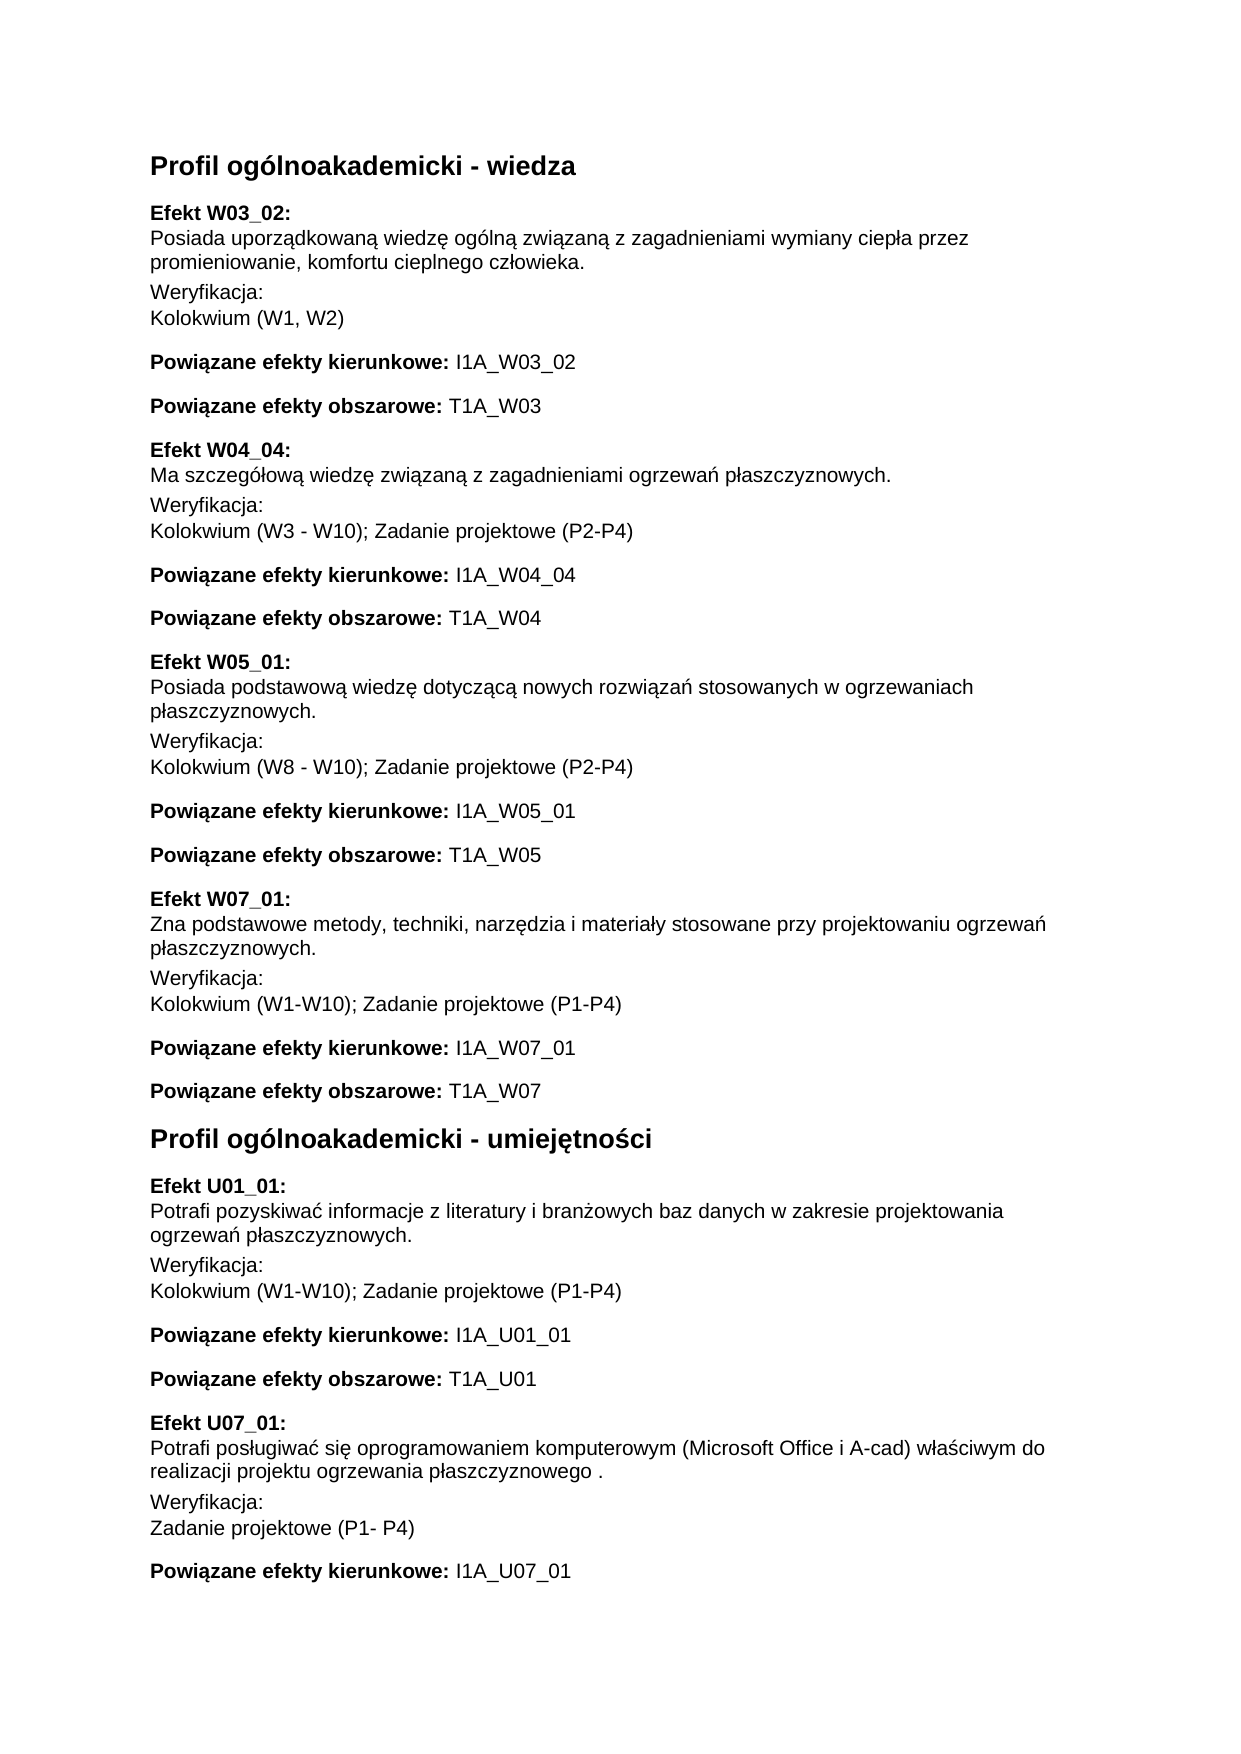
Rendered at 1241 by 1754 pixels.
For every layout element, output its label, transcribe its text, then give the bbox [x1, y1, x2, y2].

text Efekt W04_04: [150, 437, 1090, 461]
text Powiązane efekty kierunkowe: I1A_U07_01 [150, 1559, 1090, 1583]
text Powiązane efekty kierunkowe: I1A_W05_01 [150, 799, 1090, 823]
text Powiązane efekty obszarowe: T1A_W05 [150, 843, 1090, 867]
text Zadanie projektowe (P1- P4) [150, 1516, 1090, 1539]
text Weryfikacja: [150, 280, 1090, 304]
text Powiązane efekty kierunkowe: I1A_U01_01 [150, 1323, 1090, 1347]
text Efekt W03_02: [150, 201, 1090, 225]
text Powiązane efekty kierunkowe: I1A_W04_04 [150, 562, 1090, 586]
subtitle Profil ogólnoakademicki - wiedza [150, 150, 1090, 181]
text Efekt U07_01: [150, 1410, 1090, 1434]
text Posiada podstawową wiedzę dotyczącą nowych rozwiązań stosowanych w ogrzewaniach płaszczyznowych. [150, 675, 1090, 723]
text Posiada uporządkowaną wiedzę ogólną związaną z zagadnieniami wymiany ciepła przez promieniowanie, komfortu cieplnego człowieka. [150, 226, 1090, 274]
text Kolokwium (W1, W2) [150, 306, 1090, 330]
text Efekt W05_01: [150, 650, 1090, 674]
text Weryfikacja: [150, 966, 1090, 989]
text Potrafi pozyskiwać informacje z literatury i branżowych baz danych w zakresie projektowania ogrzewań płaszczyznowych. [150, 1199, 1090, 1247]
text Powiązane efekty kierunkowe: I1A_W03_02 [150, 350, 1090, 374]
text Kolokwium (W1-W10); Zadanie projektowe (P1-P4) [150, 1279, 1090, 1303]
text Powiązane efekty obszarowe: T1A_W03 [150, 394, 1090, 418]
text Efekt U01_01: [150, 1174, 1090, 1198]
text Powiązane efekty obszarowe: T1A_W07 [150, 1079, 1090, 1103]
text Weryfikacja: [150, 729, 1090, 753]
text Weryfikacja: [150, 1253, 1090, 1277]
text Kolokwium (W8 - W10); Zadanie projektowe (P2-P4) [150, 755, 1090, 779]
text Powiązane efekty obszarowe: T1A_W04 [150, 606, 1090, 630]
text Powiązane efekty obszarowe: T1A_U01 [150, 1367, 1090, 1391]
text Efekt W07_01: [150, 886, 1090, 910]
text Ma szczegółową wiedzę związaną z zagadnieniami ogrzewań płaszczyznowych. [150, 462, 1090, 486]
text Zna podstawowe metody, techniki, narzędzia i materiały stosowane przy projektowaniu ogrzewań płaszczyznowych. [150, 911, 1090, 959]
text Kolokwium (W1-W10); Zadanie projektowe (P1-P4) [150, 992, 1090, 1016]
text Potrafi posługiwać się oprogramowaniem komputerowym (Microsoft Office i A-cad) właściwym do realizacji projektu ogrzewania płaszczyznowego . [150, 1435, 1090, 1483]
text Weryfikacja: [150, 493, 1090, 517]
text Kolokwium (W3 - W10); Zadanie projektowe (P2-P4) [150, 519, 1090, 543]
text Powiązane efekty kierunkowe: I1A_W07_01 [150, 1035, 1090, 1059]
text Weryfikacja: [150, 1489, 1090, 1513]
subtitle Profil ogólnoakademicki - umiejętności [150, 1123, 1090, 1154]
